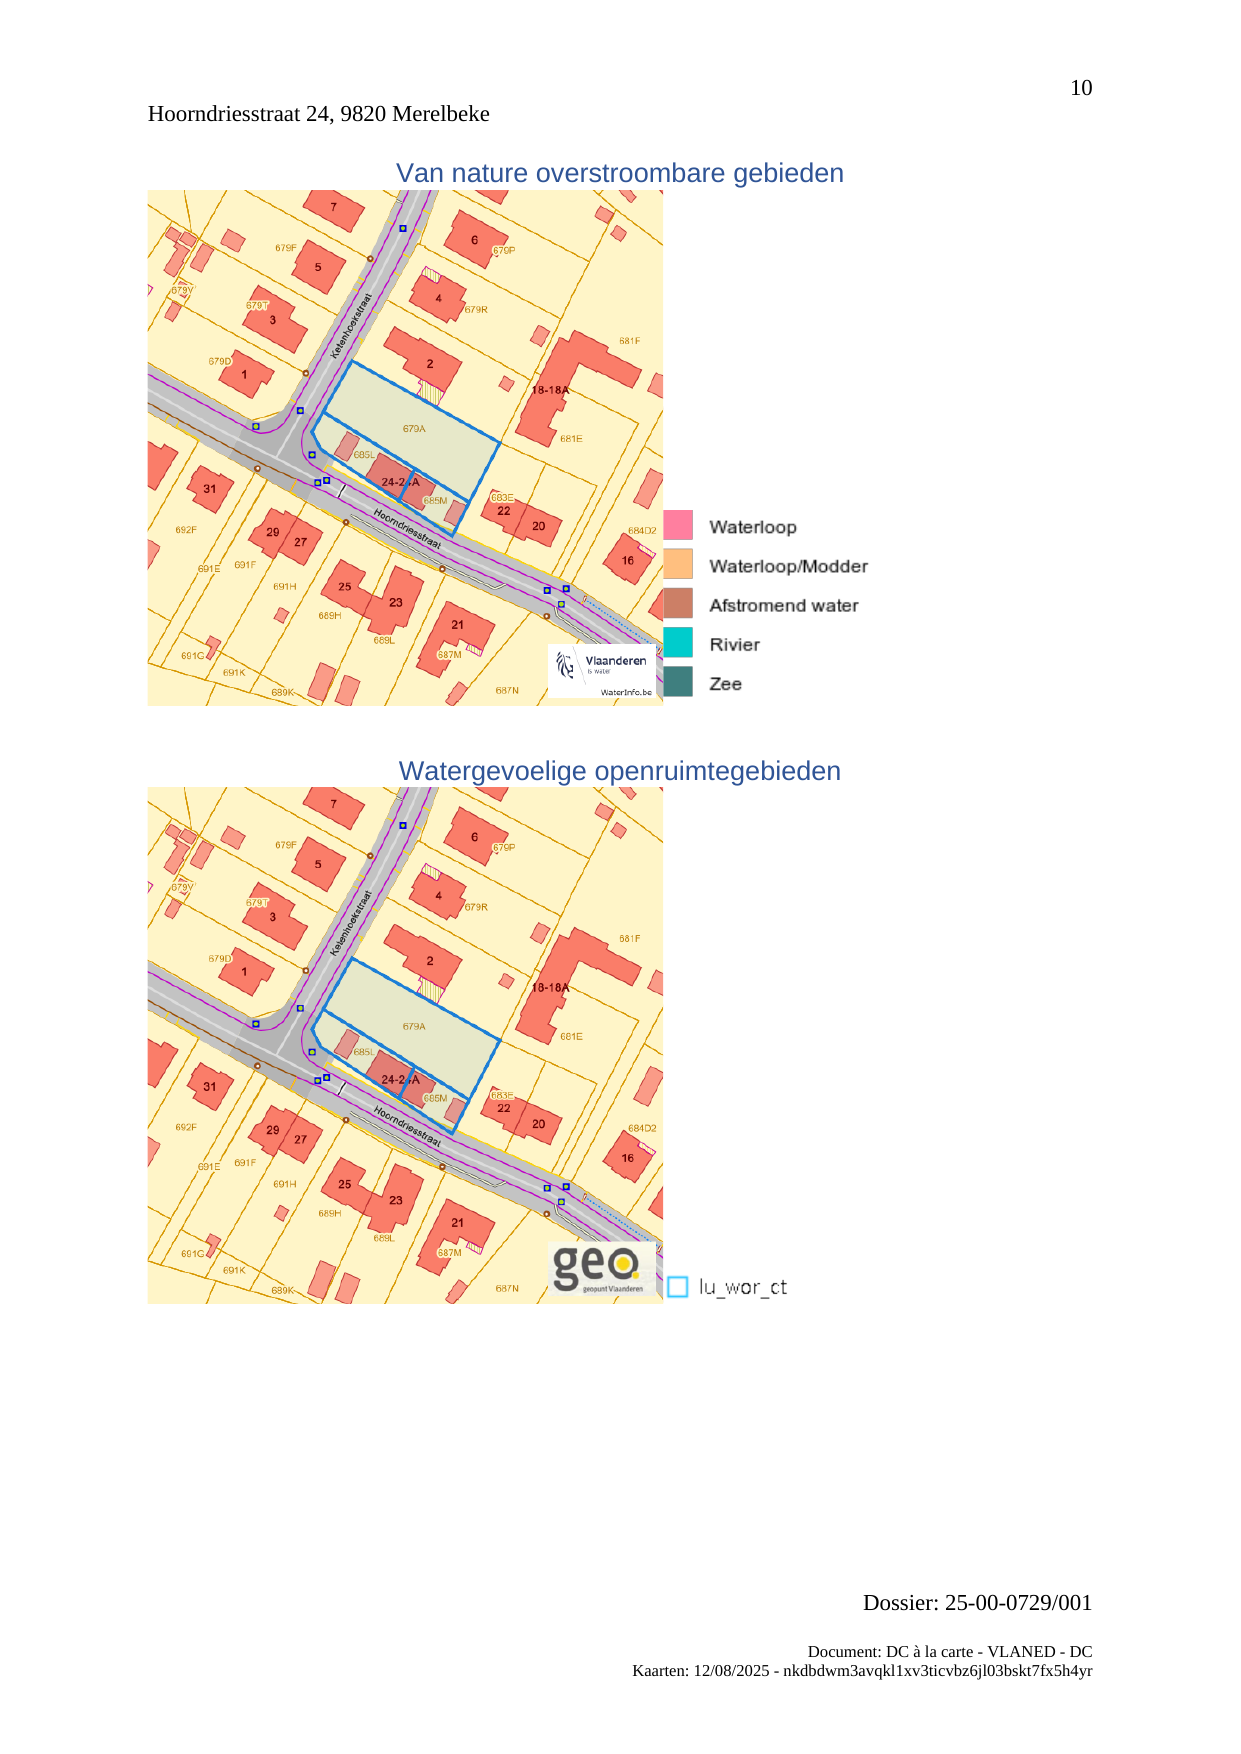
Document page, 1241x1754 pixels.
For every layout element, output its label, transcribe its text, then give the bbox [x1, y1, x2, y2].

subtitle Van nature overstroombare gebieden [148, 157, 1093, 188]
picture [147, 787, 792, 1304]
picture [147, 190, 884, 706]
subtitle Watergevoelige openruimtegebieden [148, 754, 1093, 786]
